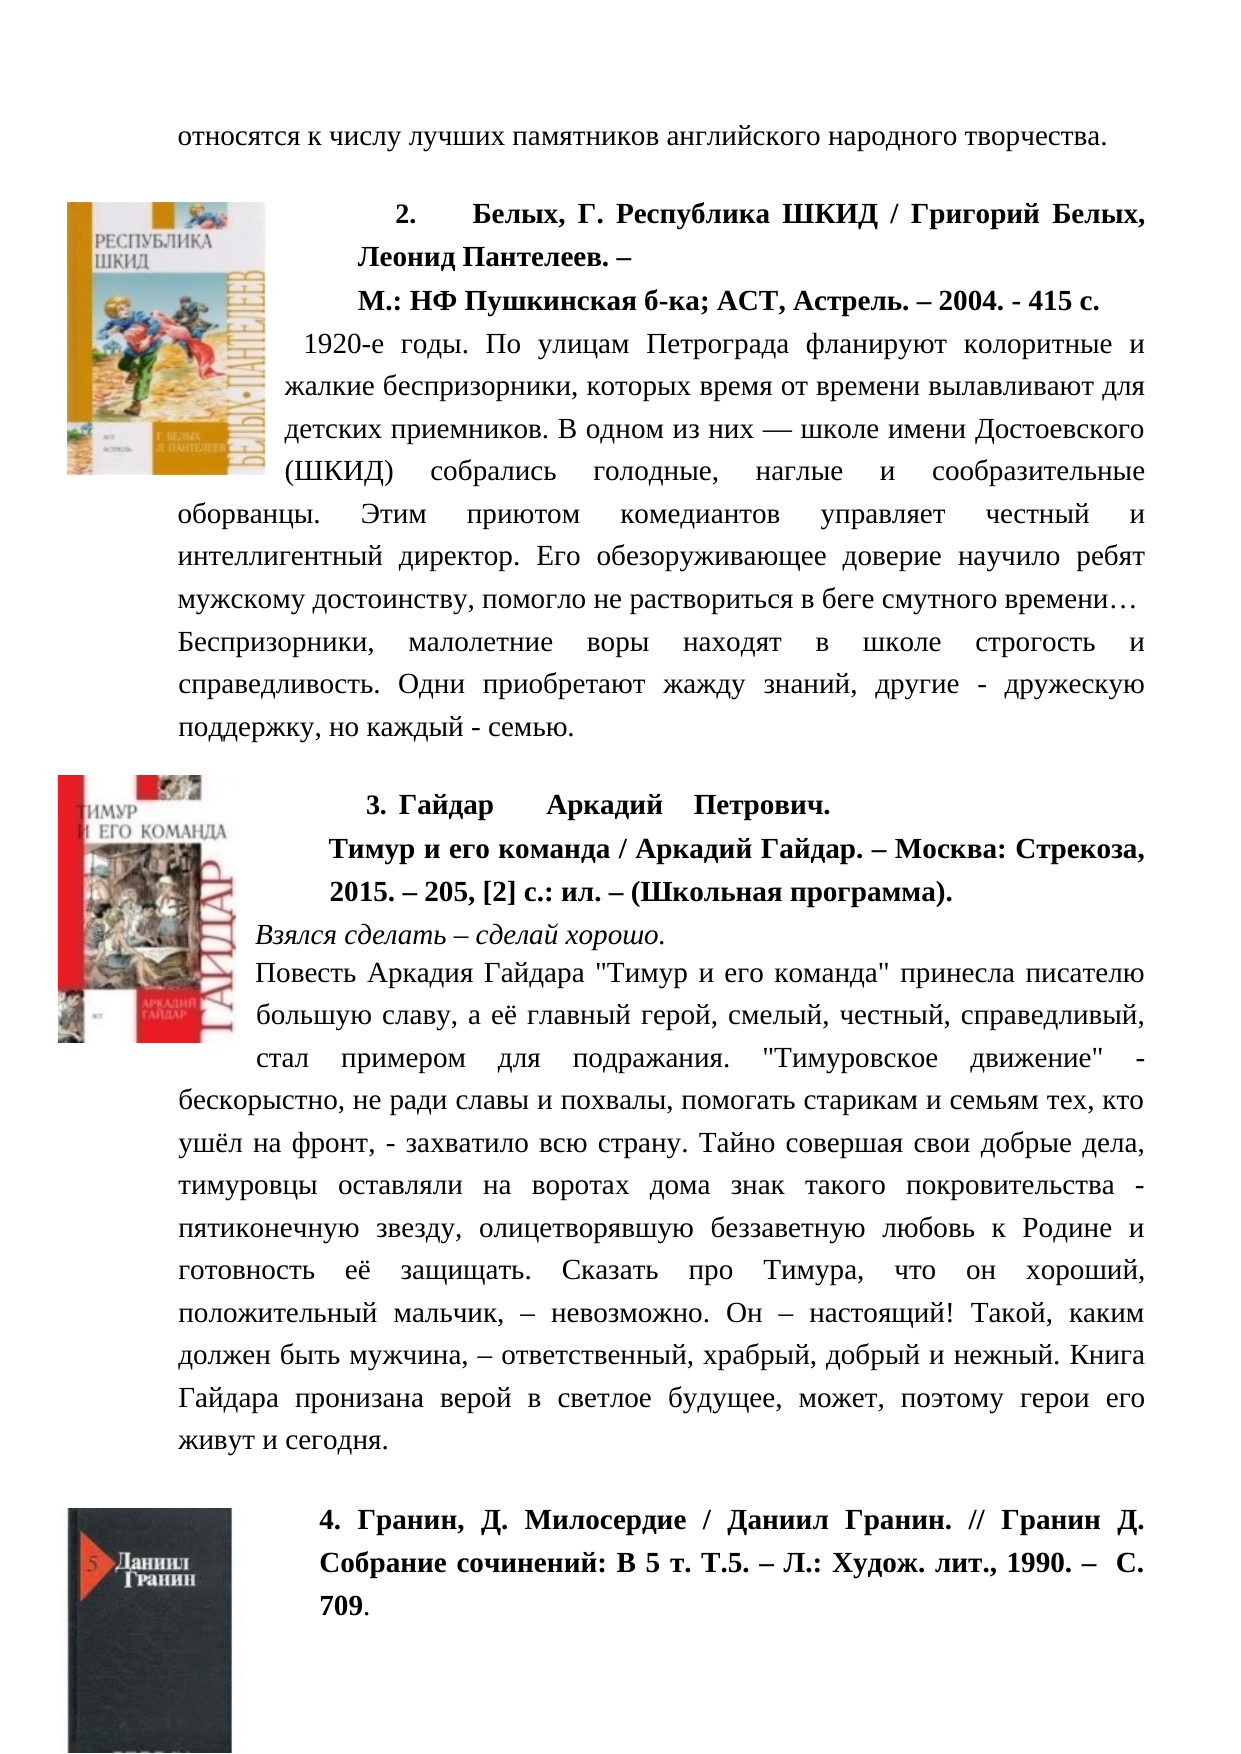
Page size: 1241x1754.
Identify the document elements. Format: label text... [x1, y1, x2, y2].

text М.: НФ Пушкинская б-ка; АСТ, Астрель. – 2004. - 415 с. [266, 283, 1146, 316]
text 4. Гранин, Д. Милосердие / Даниил Гранин. // Гранин Д. Собрание сочинений: В 5 т. Т.5. – Л.: Худож. лит., 1990. – С. 709. [217, 1502, 1146, 1621]
text Тимур и его команда / Аркадий Гайдар. – Москва: Стрекоза, 2015. – 205, [2] с.: ил. – (Школьная программа). [251, 831, 1146, 908]
text Беспризорники, малолетние воры находят в школе строгость и справедливость. Одни приобретают жажду знаний, другие - дружескую поддержку, но каждый - семью. [177, 624, 1146, 742]
text Взялся сделать – сделай хорошо. [237, 917, 1152, 951]
text 1920-е годы. По улицам Петрограда фланируют колоритные и жалкие беспризорники, которых время от времени вылавливают для детских приемников. В одном из них — школе имени Достоевского (ШКИД) собрались голодные, наглые и сообразительные оборванцы. Этим приютом комедиантов управляет честный и интеллигентный директор. Его обезоруживающее доверие научило ребят мужскому достоинству, помогло не раствориться в беге смутного времени… [177, 326, 1146, 614]
list Гайдар Аркадий Петрович. [251, 787, 1146, 821]
picture [67, 202, 266, 475]
list Белых, Г. Республика ШКИД / Григорий Белых, Леонид Пантелеев. – [251, 196, 1146, 273]
picture [57, 775, 237, 1043]
text Повесть Аркадия Гайдара "Тимур и его команда" принесла писателю большую славу, а её главный герой, смелый, честный, справедливый, стал примером для подражания. "Тимуровское движение" - бескорыстно, не ради славы и похвалы, помогать старикам и семьям тех, кто ушёл на фронт, - захватило всю страну. Тайно совершая свои добрые дела, тимуровцы оставляли на воротах дома знак такого покровительства - пятиконечную звезду, олицетворявшую беззаветную любовь к Родине и готовность её защищать. Сказать про Тимура, что он хороший, положительный мальчик, – невозможно. Он – настоящий! Такой, каким должен быть мужчина, – ответственный, храбрый, добрый и нежный. Книга Гайдара пронизана верой в светлое будущее, может, поэтому герои его живут и сегодня. [177, 955, 1146, 1456]
text относятся к числу лучших памятников английского народного творчества. [177, 118, 1146, 152]
picture [40, 1508, 261, 1753]
